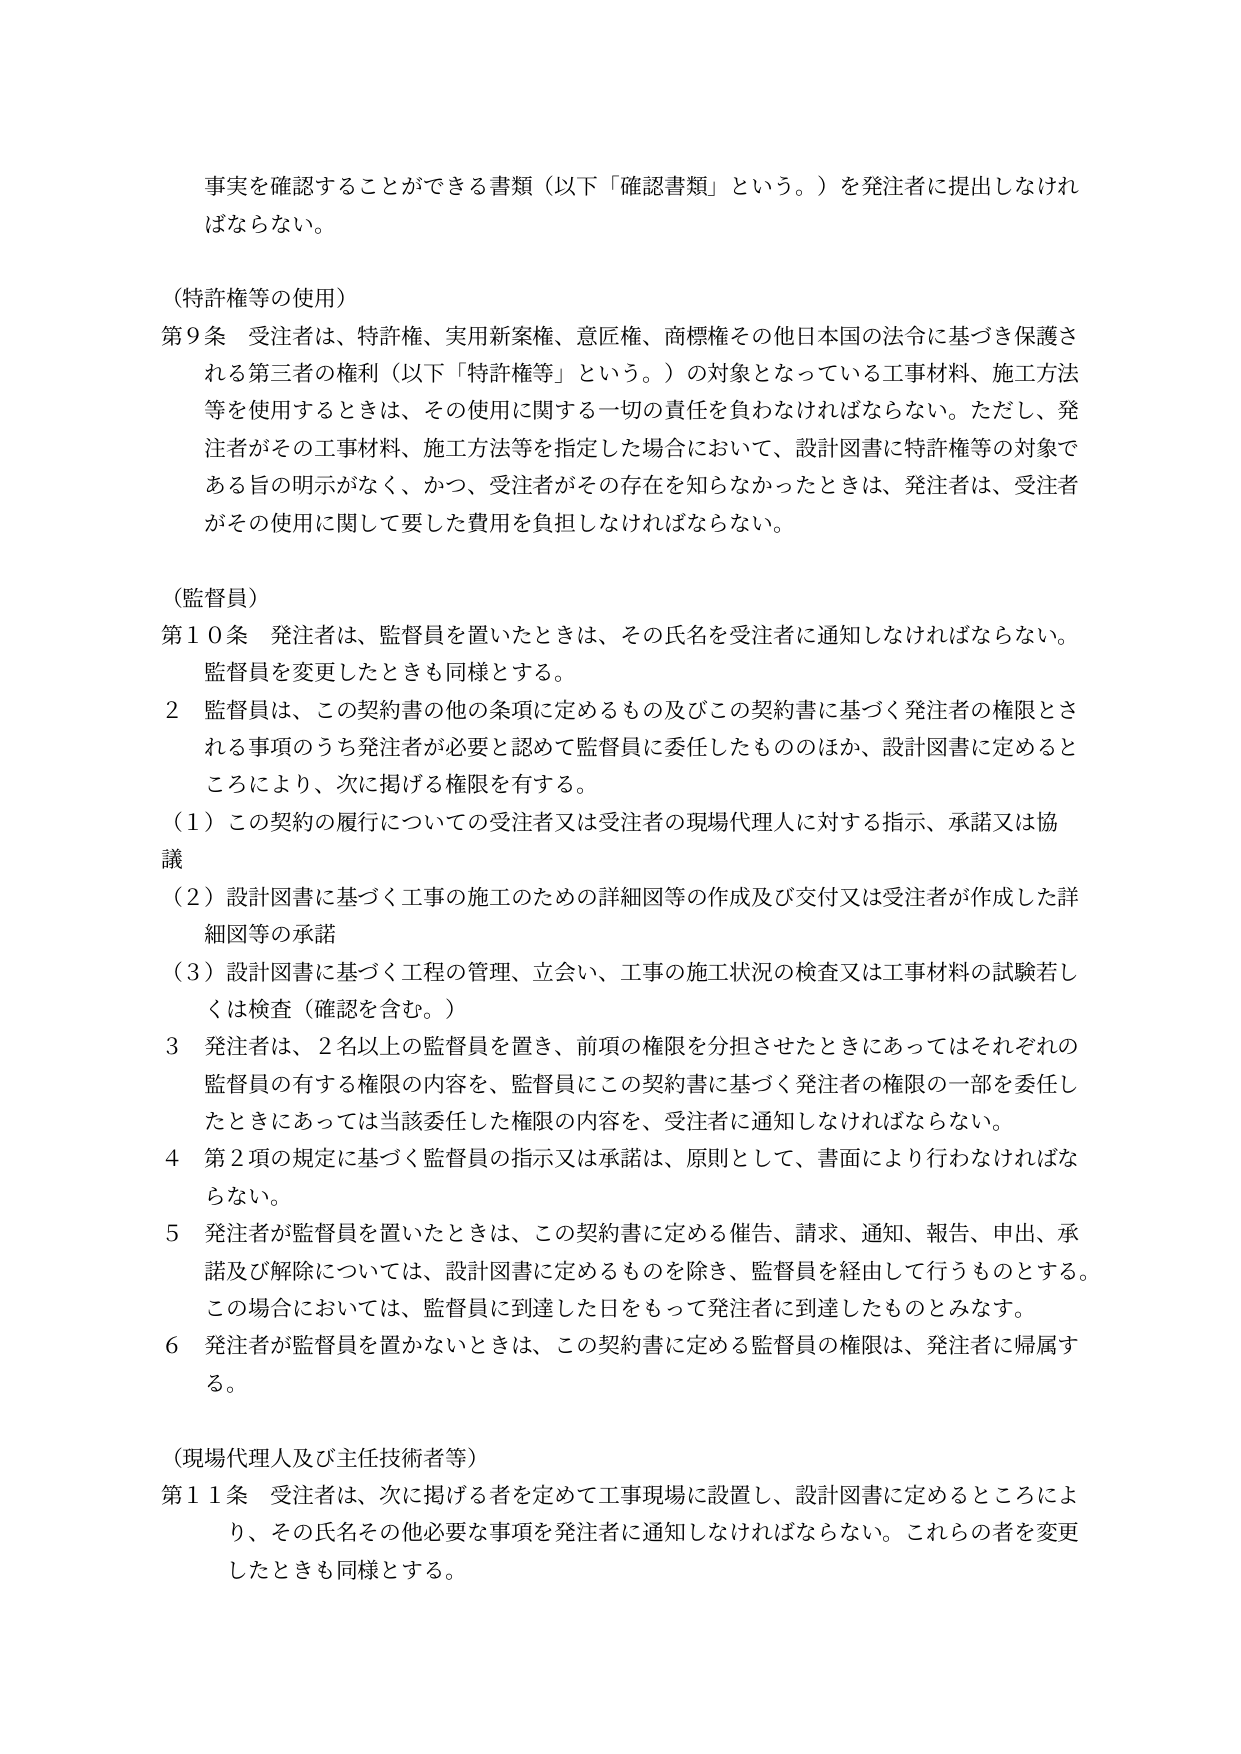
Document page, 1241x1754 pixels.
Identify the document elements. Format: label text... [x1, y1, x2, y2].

text 第９条 受注者は、特許権、実用新案権、意匠権、商標権その他日本国の法令に基づき保護される第三者の権利（以下「特許権等」という。）の対象となっている工事材料、施工方法等を使用するときは、その使用に関する一切の責任を負わなければならない。ただし、発注者がその工事材料、施工方法等を指定した場合において、設計図書に特許権等の対象である旨の明示がなく、かつ、受注者がその存在を知らなかったときは、発注者は、受注者がその使用に関して要した費用を負担しなければならない。 [161, 316, 1079, 540]
text （３）設計図書に基づく工程の管理、立会い、工事の施工状況の検査又は工事材料の試験若しくは検査（確認を含む。） [161, 952, 1079, 1027]
text （２）設計図書に基づく工事の施工のための詳細図等の作成及び交付又は受注者が作成した詳細図等の承諾 [161, 877, 1079, 952]
text ３ 発注者は、２名以上の監督員を置き、前項の権限を分担させたときにあってはそれぞれの監督員の有する権限の内容を、監督員にこの契約書に基づく発注者の権限の一部を委任したときにあっては当該委任した権限の内容を、受注者に通知しなければならない。 [161, 1027, 1079, 1139]
text ６ 発注者が監督員を置かないときは、この契約書に定める監督員の権限は、発注者に帰属する。 [161, 1326, 1079, 1401]
text ５ 発注者が監督員を置いたときは、この契約書に定める催告、請求、通知、報告、申出、承諾及び解除については、設計図書に定めるものを除き、監督員を経由して行うものとする。この場合においては、監督員に到達した日をもって発注者に到達したものとみなす。 [161, 1213, 1079, 1326]
text 第１１条 受注者は、次に掲げる者を定めて工事現場に設置し、設計図書に定めるところにより、その氏名その他必要な事項を発注者に通知しなければならない。これらの者を変更したときも同様とする。 [161, 1475, 1079, 1587]
text 第１０条 発注者は、監督員を置いたときは、その氏名を受注者に通知しなければならない。監督員を変更したときも同様とする。 [161, 615, 1079, 690]
text （監督員） [161, 578, 1079, 615]
text ４ 第２項の規定に基づく監督員の指示又は承諾は、原則として、書面により行わなければならない。 [161, 1139, 1079, 1213]
text （特許権等の使用） [161, 279, 1079, 316]
text （現場代理人及び主任技術者等） [161, 1438, 1079, 1475]
text ２ 監督員は、この契約書の他の条項に定めるもの及びこの契約書に基づく発注者の権限とされる事項のうち発注者が必要と認めて監督員に委任したもののほか、設計図書に定めるところにより、次に掲げる権限を有する。 [161, 690, 1079, 802]
text （１）この契約の履行についての受注者又は受注者の現場代理人に対する指示、承諾又は協 議 [161, 802, 1079, 877]
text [161, 166, 1079, 241]
